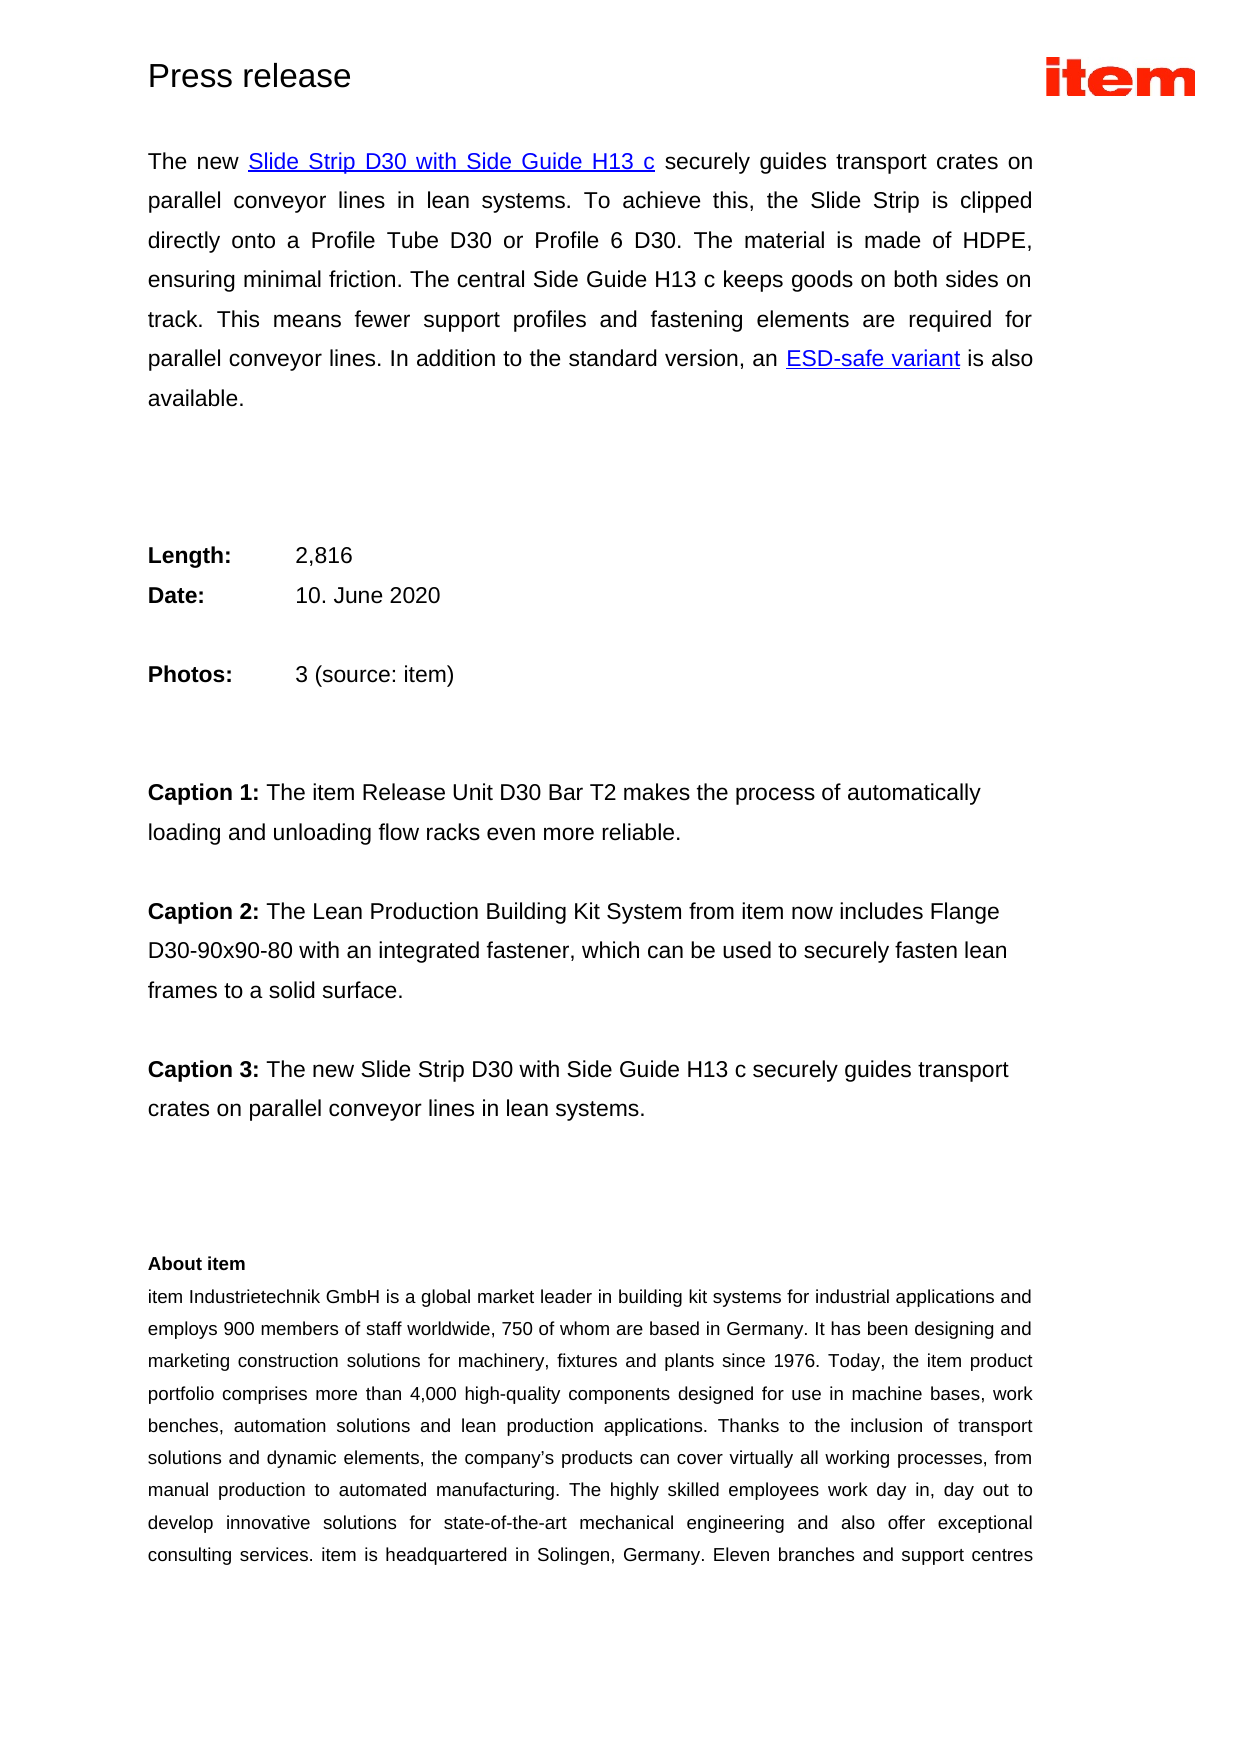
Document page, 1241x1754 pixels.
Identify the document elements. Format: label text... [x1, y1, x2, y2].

text Photos: 3 (source: item) [148, 661, 1033, 687]
text The new Slide Strip D30 with Side Guide H13 c securely guides transport crates on parallel conveyor lines in lean systems. To achieve this, the Slide Strip is clipped directly onto a Profile Tube D30 or Profile 6 D30. The material is made of HDPE, ensuring minimal friction. The central Side Guide H13 c keeps goods on both sides on track. This means fewer support profiles and fastening elements are required for parallel conveyor lines. In addition to the standard version, an ESD-safe variant is also available. [148, 148, 1033, 411]
text Date: 10. June 2020 [148, 582, 1033, 608]
text About item [148, 1253, 1033, 1275]
text Caption 2: The Lean Production Building Kit System from item now includes Flange D30-90x90-80 with an integrated fastener, which can be used to securely fasten lean frames to a solid surface. [148, 898, 1033, 1003]
text Caption 3: The new Slide Strip D30 with Side Guide H13 c securely guides transport crates on parallel conveyor lines in lean systems. [148, 1056, 1033, 1122]
text Length: 2,816 [148, 542, 1033, 569]
text Caption 1: The item Release Unit D30 Bar T2 makes the process of automatically loading and unloading flow racks even more reliable. [148, 779, 1033, 845]
picture [1045, 57, 1195, 95]
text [148, 1285, 1033, 1565]
